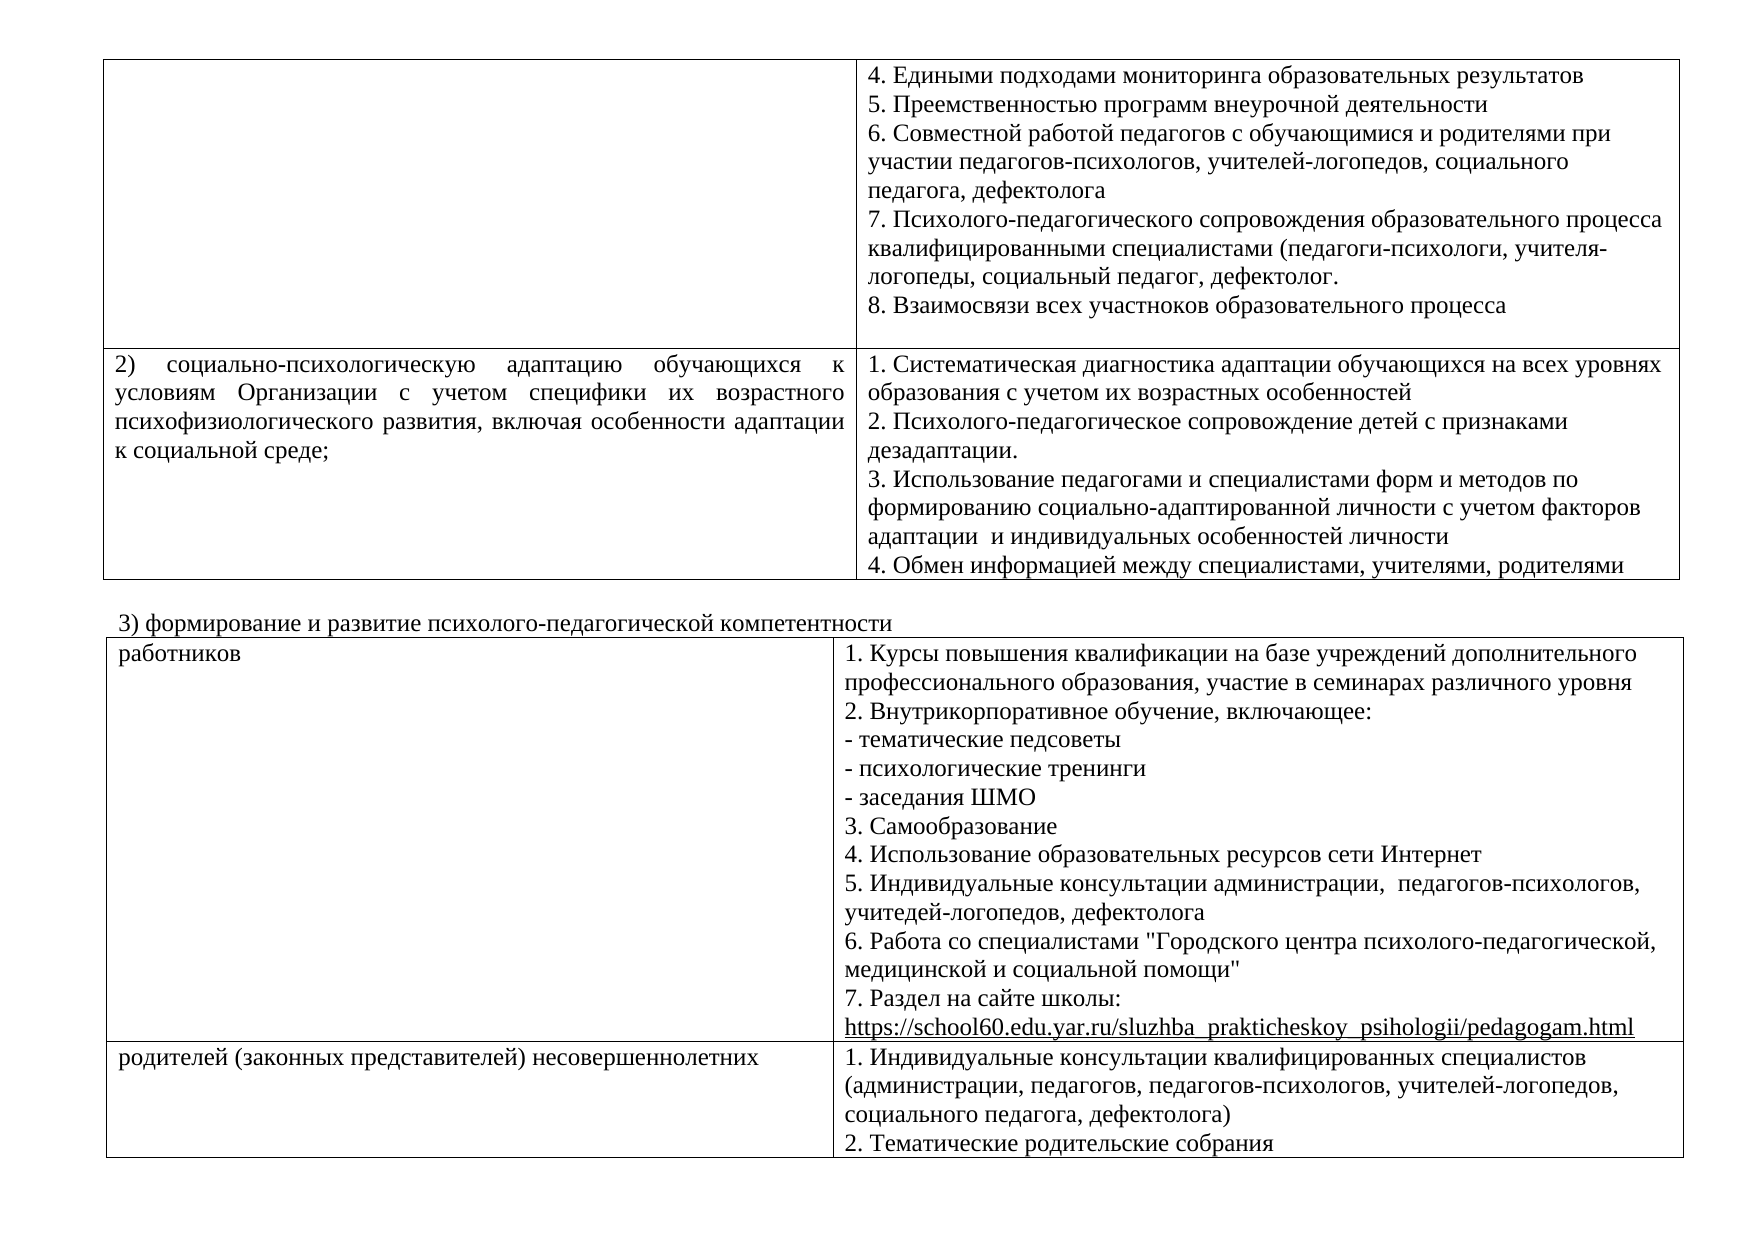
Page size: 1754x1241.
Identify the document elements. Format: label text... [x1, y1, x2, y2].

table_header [857, 60, 1679, 348]
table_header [104, 60, 856, 348]
table_header работников [107, 638, 833, 1041]
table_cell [107, 1042, 833, 1157]
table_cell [834, 1042, 1683, 1157]
table_cell 1. Систематическая диагностика адаптации обучающихся на всех уровнях образования с учетом их возрастных особенностей 2. Психолого-педагогическое сопровождение детей с признаками дезадаптации. 3. Использование педагогами и специалистами форм и методов по формированию социально-адаптированной личности с учетом факторов адаптации и индивидуальных особенностей личности 4. Обмен информацией между специалистами, учителями, родителями [857, 349, 1679, 579]
table_header 1. Курсы повышения квалификации на базе учреждений дополнительного профессионального образования, участие в семинарах различного уровня 2. Внутрикорпоративное обучение, включающее: - тематические педсоветы - психологические тренинги - заседания ШМО 3. Самообразование 4. Использование образовательных ресурсов сети Интернет 5. Индивидуальные консультации администрации, педагогов-психологов, учитедей-логопедов, дефектолога 6. Работа со специалистами "Городского центра психолого-педагогической, медицинской и социальной помощи" 7. Раздел на сайте школы: https://school60.edu.yar.ru/sluzhba_prakticheskoy_psihologii/pedagogam.html [834, 638, 1683, 1041]
text 3) формирование и развитие психолого-педагогической компетентности [118, 608, 1636, 637]
table_cell 2) социально-психологическую адаптацию обучающихся к условиям Организации с учетом специфики их возрастного психофизиологического развития, включая особенности адаптации к социальной среде; [104, 349, 856, 579]
